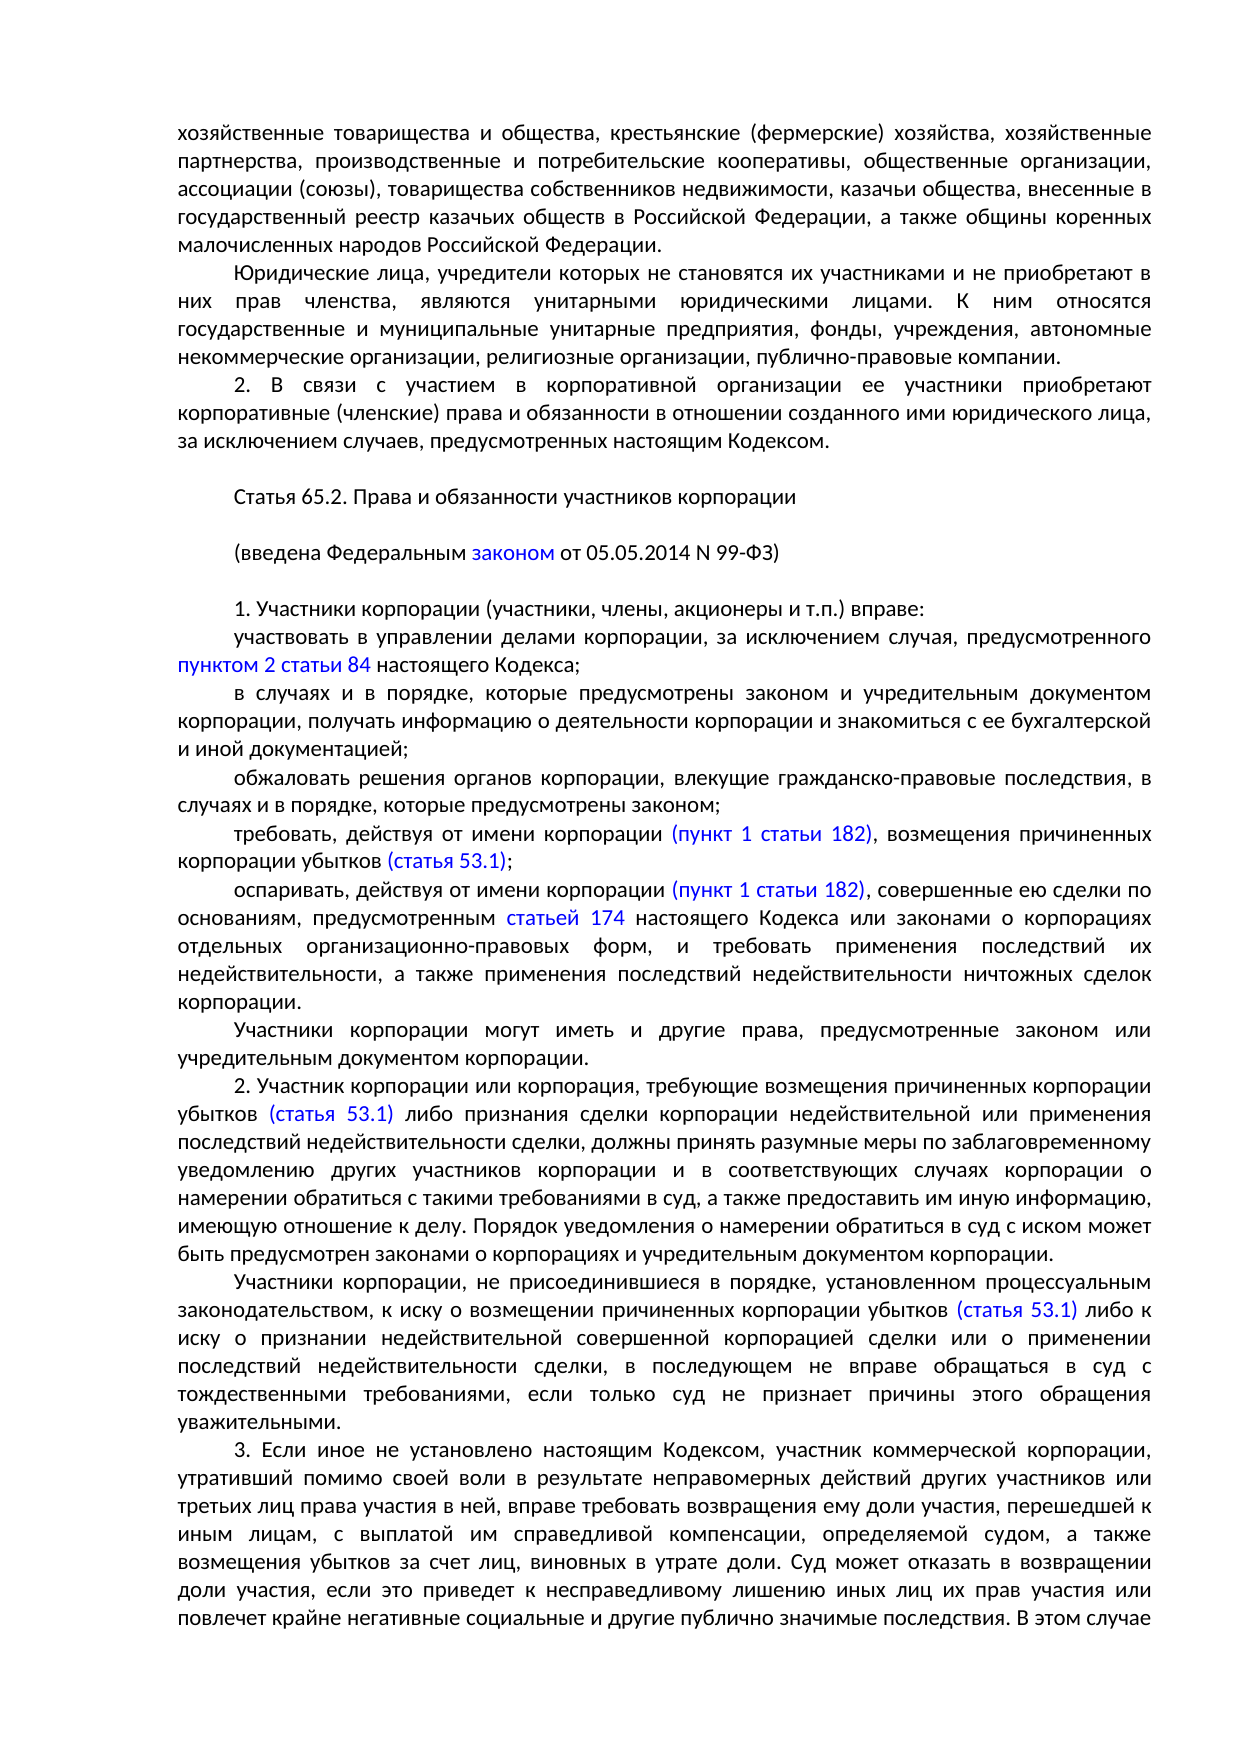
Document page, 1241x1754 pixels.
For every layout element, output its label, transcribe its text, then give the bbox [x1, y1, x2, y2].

text обжаловать решения органов корпорации, влекущие гражданско-правовые последствия, в случаях и в порядке, которые предусмотрены законом; [177, 763, 1152, 819]
text Юридические лица, учредители которых не становятся их участниками и не приобретают в них прав членства, являются унитарными юридическими лицами. К ним относятся государственные и муниципальные унитарные предприятия, фонды, учреждения, автономные некоммерческие организации, религиозные организации, публично-правовые компании. [177, 258, 1152, 370]
text участвовать в управлении делами корпорации, за исключением случая, предусмотренного пунктом 2 статьи 84 настоящего Кодекса; [177, 622, 1152, 678]
text оспаривать, действуя от имени корпорации (пункт 1 статьи 182), совершенные ею сделки по основаниям, предусмотренным статьей 174 настоящего Кодекса или законами о корпорациях отдельных организационно-правовых форм, и требовать применения последствий их недействительности, а также применения последствий недействительности ничтожных сделок корпорации. [177, 875, 1152, 1015]
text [177, 118, 1152, 258]
text Участники корпорации, не присоединившиеся в порядке, установленном процессуальным законодательством, к иску о возмещении причиненных корпорации убытков (статья 53.1) либо к иску о признании недействительной совершенной корпорацией сделки или о применении последствий недействительности сделки, в последующем не вправе обращаться в суд с тождественными требованиями, если только суд не признает причины этого обращения уважительными. [177, 1267, 1152, 1435]
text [177, 1435, 1152, 1631]
text требовать, действуя от имени корпорации (пункт 1 статьи 182), возмещения причиненных корпорации убытков (статья 53.1); [177, 819, 1152, 875]
text (введена Федеральным законом от 05.05.2014 N 99-ФЗ) [177, 538, 1152, 566]
text 2. В связи с участием в корпоративной организации ее участники приобретают корпоративные (членские) права и обязанности в отношении созданного ими юридического лица, за исключением случаев, предусмотренных настоящим Кодексом. [177, 370, 1152, 454]
text в случаях и в порядке, которые предусмотрены законом и учредительным документом корпорации, получать информацию о деятельности корпорации и знакомиться с ее бухгалтерской и иной документацией; [177, 678, 1152, 763]
text 2. Участник корпорации или корпорация, требующие возмещения причиненных корпорации убытков (статья 53.1) либо признания сделки корпорации недействительной или применения последствий недействительности сделки, должны принять разумные меры по заблаговременному уведомлению других участников корпорации и в соответствующих случаях корпорации о намерении обратиться с такими требованиями в суд, а также предоставить им иную информацию, имеющую отношение к делу. Порядок уведомления о намерении обратиться в суд с иском может быть предусмотрен законами о корпорациях и учредительным документом корпорации. [177, 1071, 1152, 1267]
text Статья 65.2. Права и обязанности участников корпорации [177, 482, 1152, 510]
text Участники корпорации могут иметь и другие права, предусмотренные законом или учредительным документом корпорации. [177, 1015, 1152, 1071]
text 1. Участники корпорации (участники, члены, акционеры и т.п.) вправе: [177, 594, 1152, 622]
